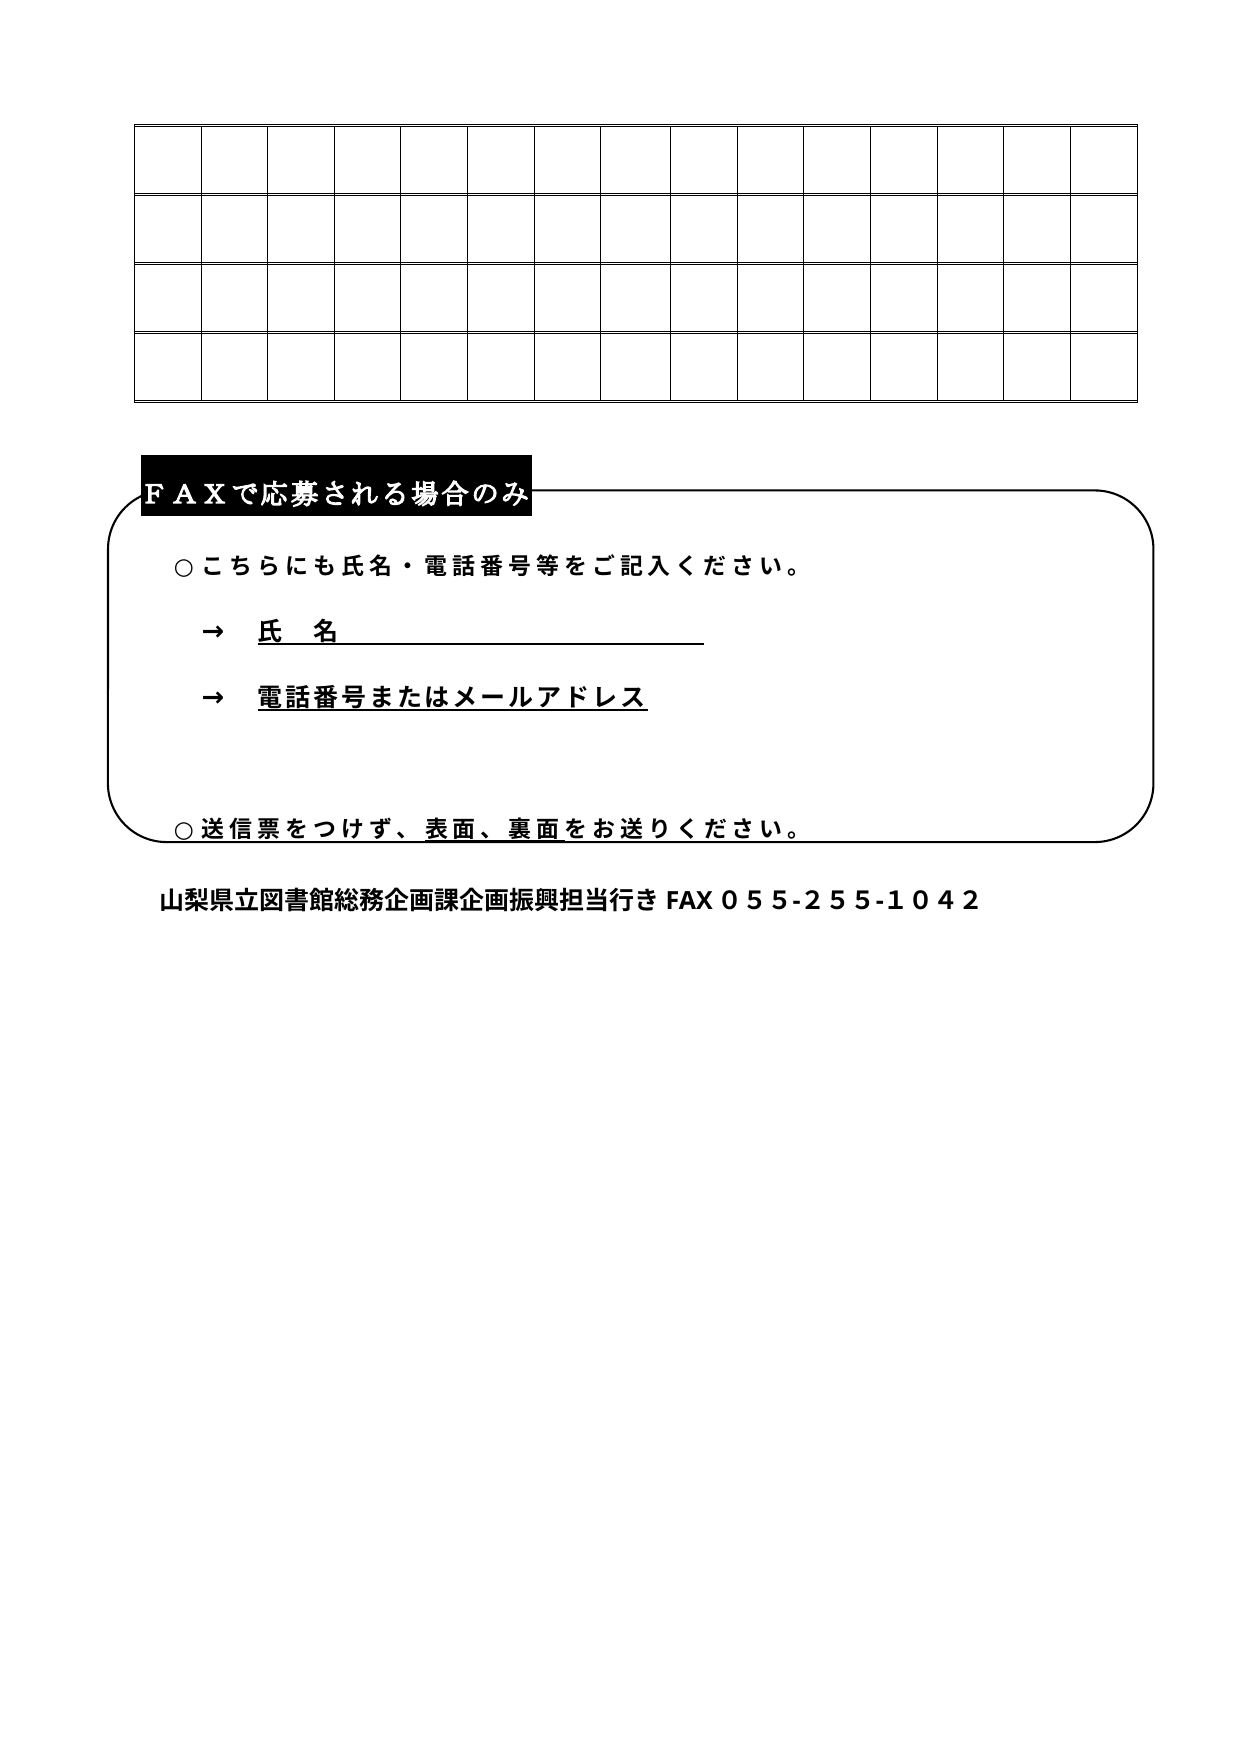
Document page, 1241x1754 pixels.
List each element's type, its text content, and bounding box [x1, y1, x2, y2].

table_cell [738, 265, 803, 331]
table_cell [535, 127, 600, 193]
table_cell [135, 196, 201, 262]
text 山梨県立図書館総務企画課企画振興担当行き FAX０５５-２５５-１０４２ [146, 861, 1116, 921]
table_cell [1071, 196, 1137, 262]
table_cell [671, 127, 737, 193]
table_cell [938, 334, 1003, 400]
table_cell [804, 127, 870, 193]
table_cell [671, 334, 737, 400]
table_cell [1071, 265, 1137, 331]
text ○ 送信票をつけず、表面、裏面をお送りください。 [146, 795, 1095, 841]
table_cell [468, 334, 534, 400]
table_cell [738, 127, 803, 193]
table_cell [671, 196, 737, 262]
table_cell [804, 265, 870, 331]
table_cell [938, 127, 1003, 193]
table_cell [335, 265, 400, 331]
table_cell [335, 334, 400, 400]
table_cell [601, 196, 670, 262]
table_cell [1071, 127, 1137, 193]
table_cell [535, 334, 600, 400]
table_cell [468, 265, 534, 331]
table_cell [135, 334, 201, 400]
table_cell [202, 196, 267, 262]
table_cell [938, 196, 1003, 262]
table_cell [804, 334, 870, 400]
table_cell [268, 265, 334, 331]
table_cell [202, 265, 267, 331]
table_cell [871, 334, 937, 400]
table_cell [335, 127, 400, 193]
table_cell [535, 265, 600, 331]
table_cell [202, 334, 267, 400]
table_cell [601, 334, 670, 400]
table_cell [871, 265, 937, 331]
table_cell [671, 265, 737, 331]
table_cell [268, 196, 334, 262]
table_cell [268, 127, 334, 193]
table_cell [535, 196, 600, 262]
table_cell [871, 196, 937, 262]
table_cell [601, 127, 670, 193]
text → 電話番号またはメールアドレス [146, 663, 1095, 729]
table_cell [135, 265, 201, 331]
table_cell [401, 196, 467, 262]
text ○ 送信票をつけず、表面、裏面をお送りください。 [146, 840, 1095, 861]
table_cell [738, 196, 803, 262]
table_cell [468, 196, 534, 262]
table_cell [938, 265, 1003, 331]
table_cell [804, 196, 870, 262]
table_cell [601, 265, 670, 331]
table_cell [1071, 334, 1137, 400]
table_cell [268, 334, 334, 400]
table_cell [1004, 265, 1070, 331]
table_cell [401, 334, 467, 400]
table_cell [401, 127, 467, 193]
table_cell [1004, 127, 1070, 193]
table_cell [1004, 334, 1070, 400]
table_cell [1004, 196, 1070, 262]
table_cell [335, 196, 400, 262]
table_cell [401, 265, 467, 331]
table_cell [468, 127, 534, 193]
table_cell [135, 127, 201, 193]
text ○ こちらにも氏名・電話番号等をご記入ください。 [146, 532, 1095, 597]
table_cell [202, 127, 267, 193]
text → 氏 名 [146, 597, 1095, 663]
table_cell [871, 127, 937, 193]
table_cell [738, 334, 803, 400]
